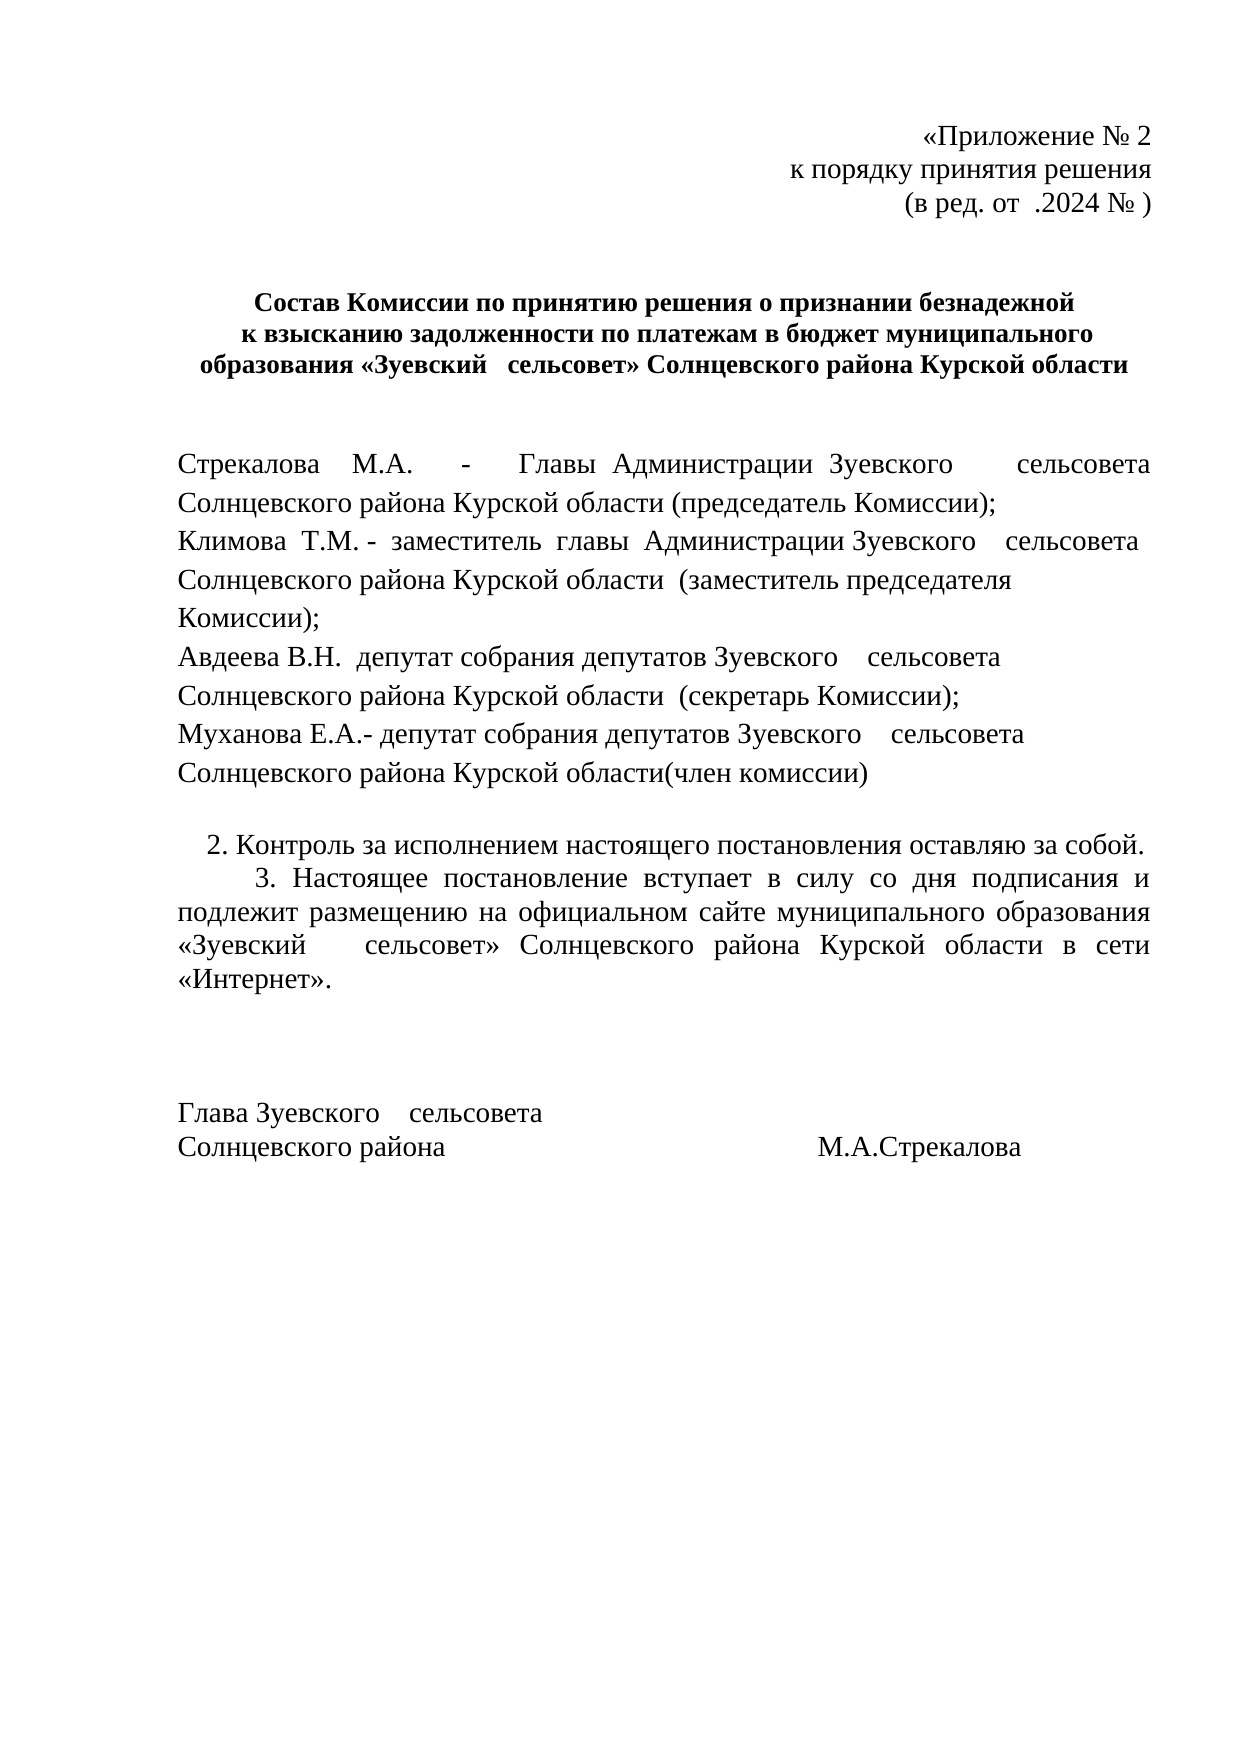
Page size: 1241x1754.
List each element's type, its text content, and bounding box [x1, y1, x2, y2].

text 3. Настоящее постановление вступает в силу со дня подписания и подлежит размещению на официальном сайте муниципального образования «Зуевский сельсовет» Солнцевского района Курской области в сети «Интернет». [177, 860, 1152, 994]
text Муханова Е.А.- депутат собрания депутатов Зуевского сельсовета Солнцевского района Курской области(член комиссии) [177, 716, 1152, 788]
text Авдеева В.Н. депутат собрания депутатов Зуевского сельсовета Солнцевского района Курской области (секретарь Комиссии); [177, 639, 1152, 711]
text Состав Комиссии по принятию решения о признании безнадежной [177, 286, 1152, 317]
text Климова Т.М. - заместитель главы Администрации Зуевского сельсовета Солнцевского района Курской области (заместитель председателя Комиссии); [177, 523, 1152, 634]
text Стрекалова М.А. - Главы Администрации Зуевского сельсовета Солнцевского района Курской области (председатель Комиссии); [177, 446, 1152, 518]
text Глава Зуевского сельсовета [177, 1095, 1152, 1129]
text «Приложение № 2 [177, 118, 1152, 152]
text (в ред. от .2024 № ) [177, 185, 1152, 219]
text образования «Зуевский сельсовет» Солнцевского района Курской области [177, 348, 1152, 379]
text Солнцевского района М.А.Стрекалова [177, 1129, 1152, 1162]
text 2. Контроль за исполнением настоящего постановления оставляю за собой. [177, 827, 1152, 860]
text к порядку принятия решения [177, 152, 1152, 185]
text к взысканию задолженности по платежам в бюджет муниципального [177, 317, 1152, 348]
